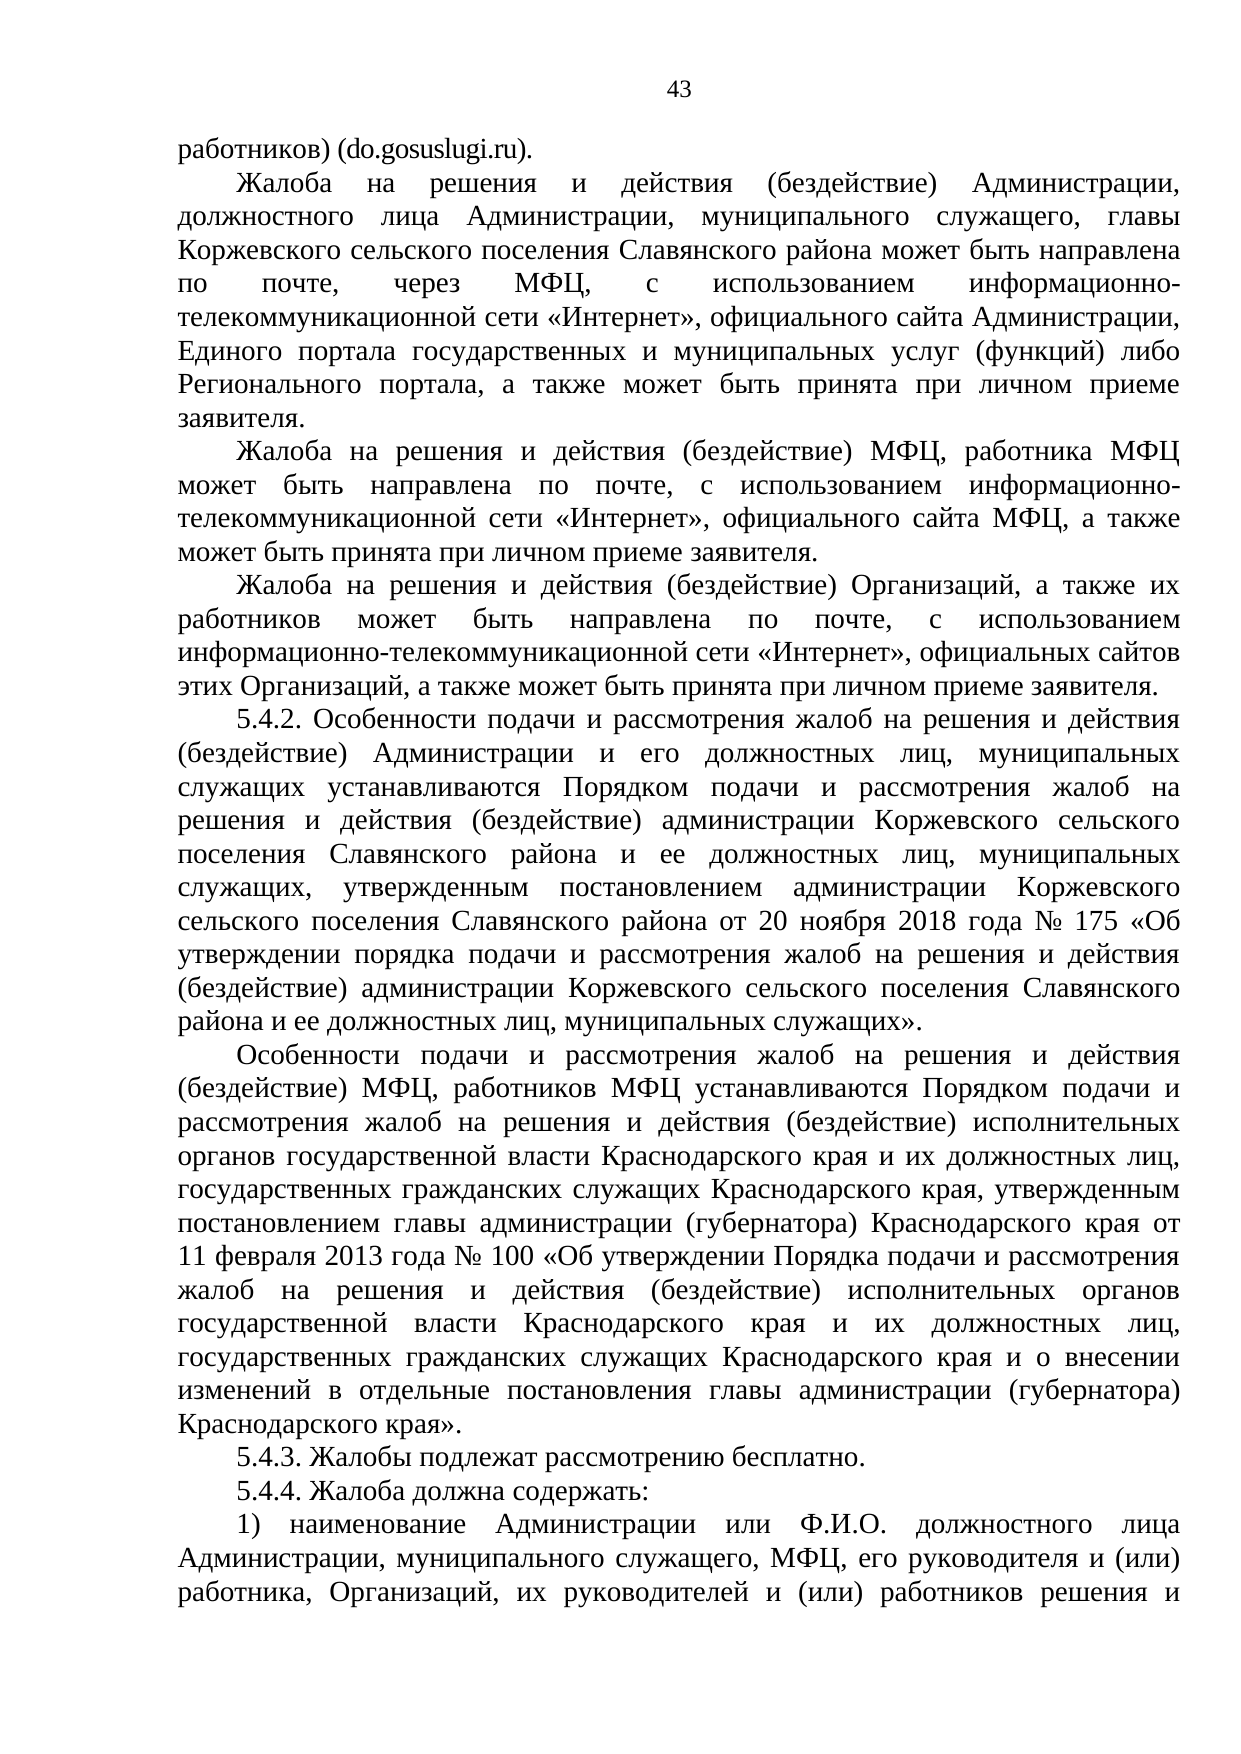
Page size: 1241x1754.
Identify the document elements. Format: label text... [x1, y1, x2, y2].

text Жалоба на решения и действия (бездействие) Организаций, а также их работников может быть направлена по почте, с использованием информационно-телекоммуникационной сети «Интернет», официальных сайтов этих Организаций, а также может быть принята при личном приеме заявителя. [177, 567, 1181, 702]
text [177, 1507, 1181, 1607]
text 5.4.3. Жалобы подлежат рассмотрению бесплатно. [177, 1439, 1181, 1473]
text Особенности подачи и рассмотрения жалоб на решения и действия (бездействие) МФЦ, работников МФЦ устанавливаются Порядком подачи и рассмотрения жалоб на решения и действия (бездействие) исполнительных органов государственной власти Краснодарского края и их должностных лиц, государственных гражданских служащих Краснодарского края, утвержденным постановлением главы администрации (губернатора) Краснодарского края от 11 февраля 2013 года № 100 «Об утверждении Порядка подачи и рассмотрения жалоб на решения и действия (бездействие) исполнительных органов государственной власти Краснодарского края и их должностных лиц, государственных гражданских служащих Краснодарского края и о внесении изменений в отдельные постановления главы администрации (губернатора) Краснодарского края». [177, 1037, 1181, 1439]
text Жалоба на решения и действия (бездействие) Администрации, должностного лица Администрации, муниципального служащего, главы Коржевского сельского поселения Славянского района может быть направлена по почте, через МФЦ, с использованием информационно-телекоммуникационной сети «Интернет», официального сайта Администрации, Единого портала государственных и муниципальных услуг (функций) либо Регионального портала, а также может быть принята при личном приеме заявителя. [177, 165, 1181, 433]
text 5.4.2. Особенности подачи и рассмотрения жалоб на решения и действия (бездействие) Администрации и его должностных лиц, муниципальных служащих устанавливаются Порядком подачи и рассмотрения жалоб на решения и действия (бездействие) администрации Коржевского сельского поселения Славянского района и ее должностных лиц, муниципальных служащих, утвержденным постановлением администрации Коржевского сельского поселения Славянского района от 20 ноября 2018 года № 175 «Об утверждении порядка подачи и рассмотрения жалоб на решения и действия (бездействие) администрации Коржевского сельского поселения Славянского района и ее должностных лиц, муниципальных служащих». [177, 702, 1181, 1037]
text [177, 131, 1181, 165]
text Жалоба на решения и действия (бездействие) МФЦ, работника МФЦ может быть направлена по почте, с использованием информационно-телекоммуникационной сети «Интернет», официального сайта МФЦ, а также может быть принята при личном приеме заявителя. [177, 433, 1181, 567]
text 5.4.4. Жалоба должна содержать: [177, 1473, 1181, 1507]
